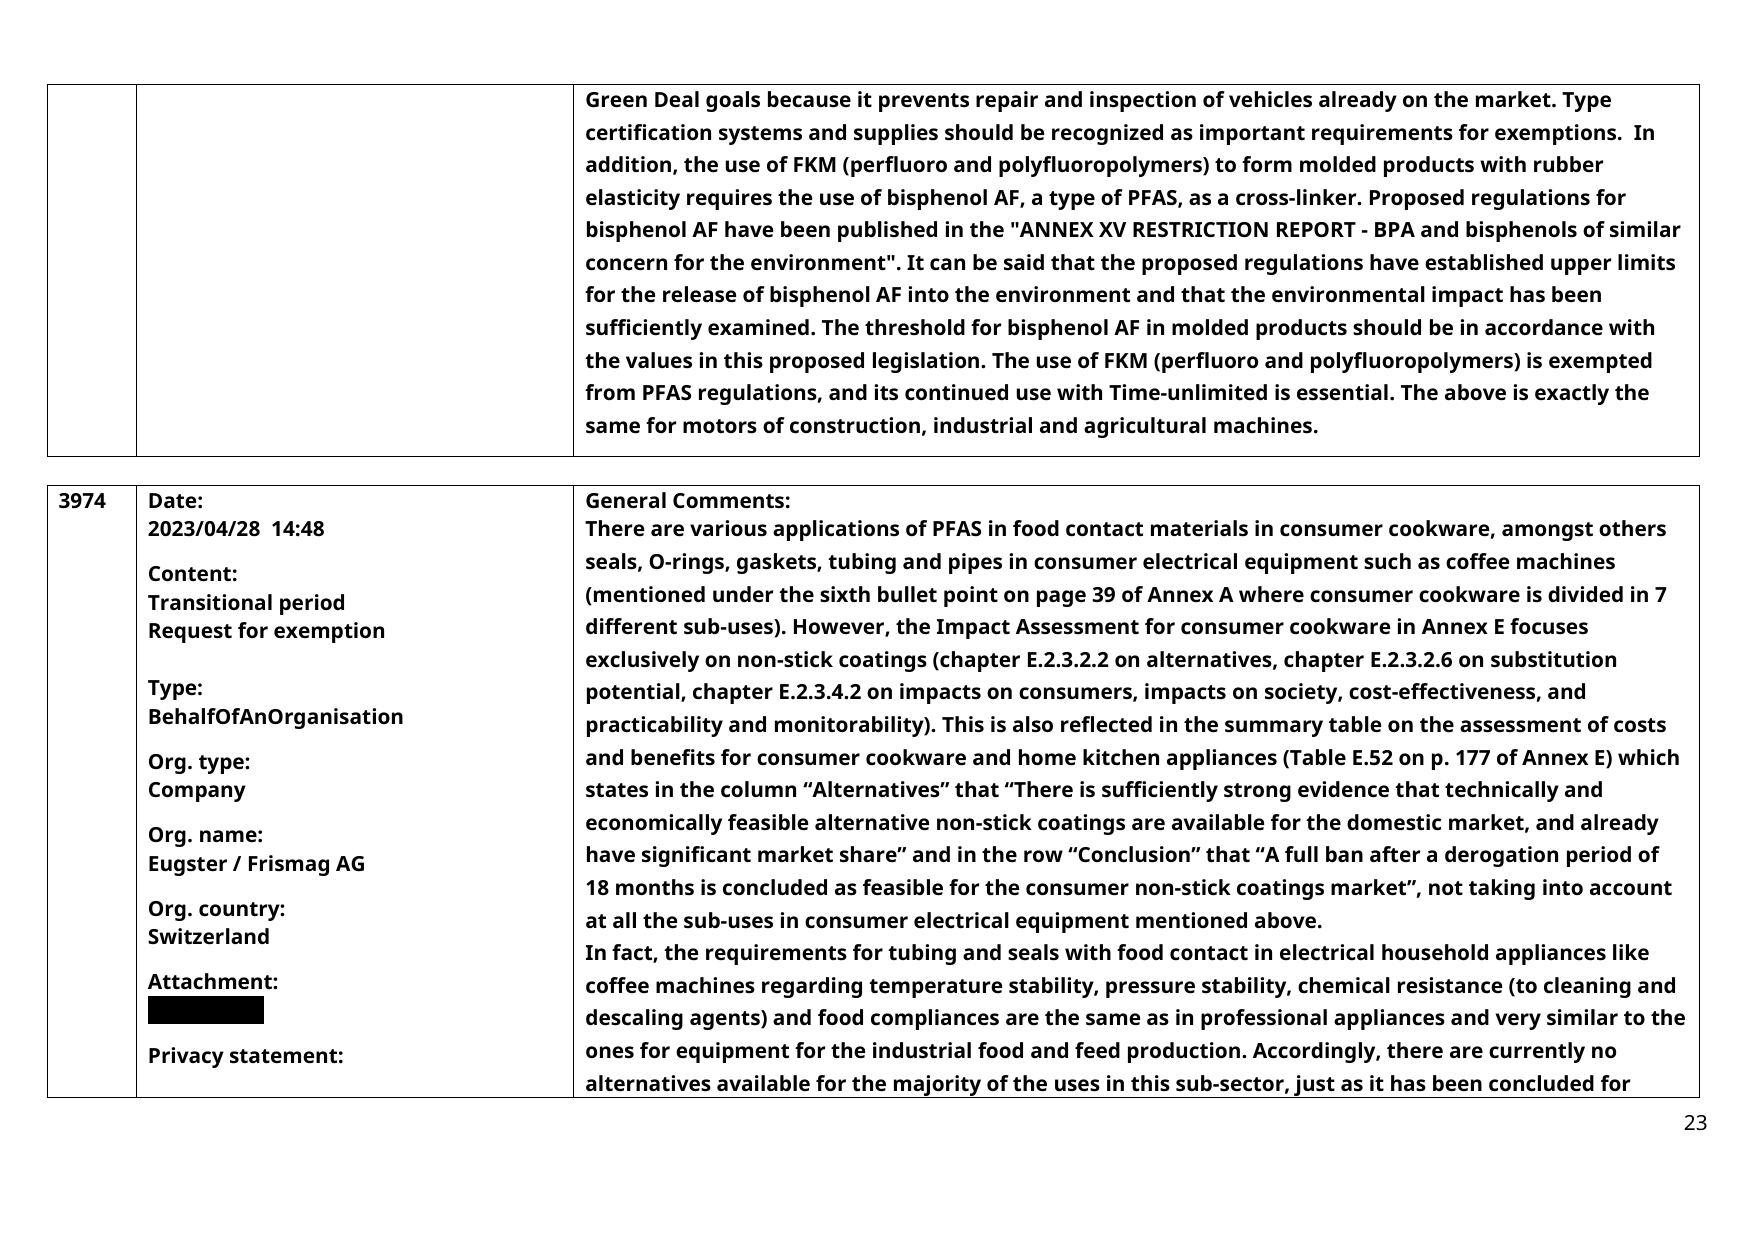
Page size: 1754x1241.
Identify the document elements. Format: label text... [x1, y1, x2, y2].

table_header 3974 [48, 486, 136, 1097]
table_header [574, 486, 1699, 1097]
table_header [137, 486, 573, 1097]
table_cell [574, 85, 1699, 456]
